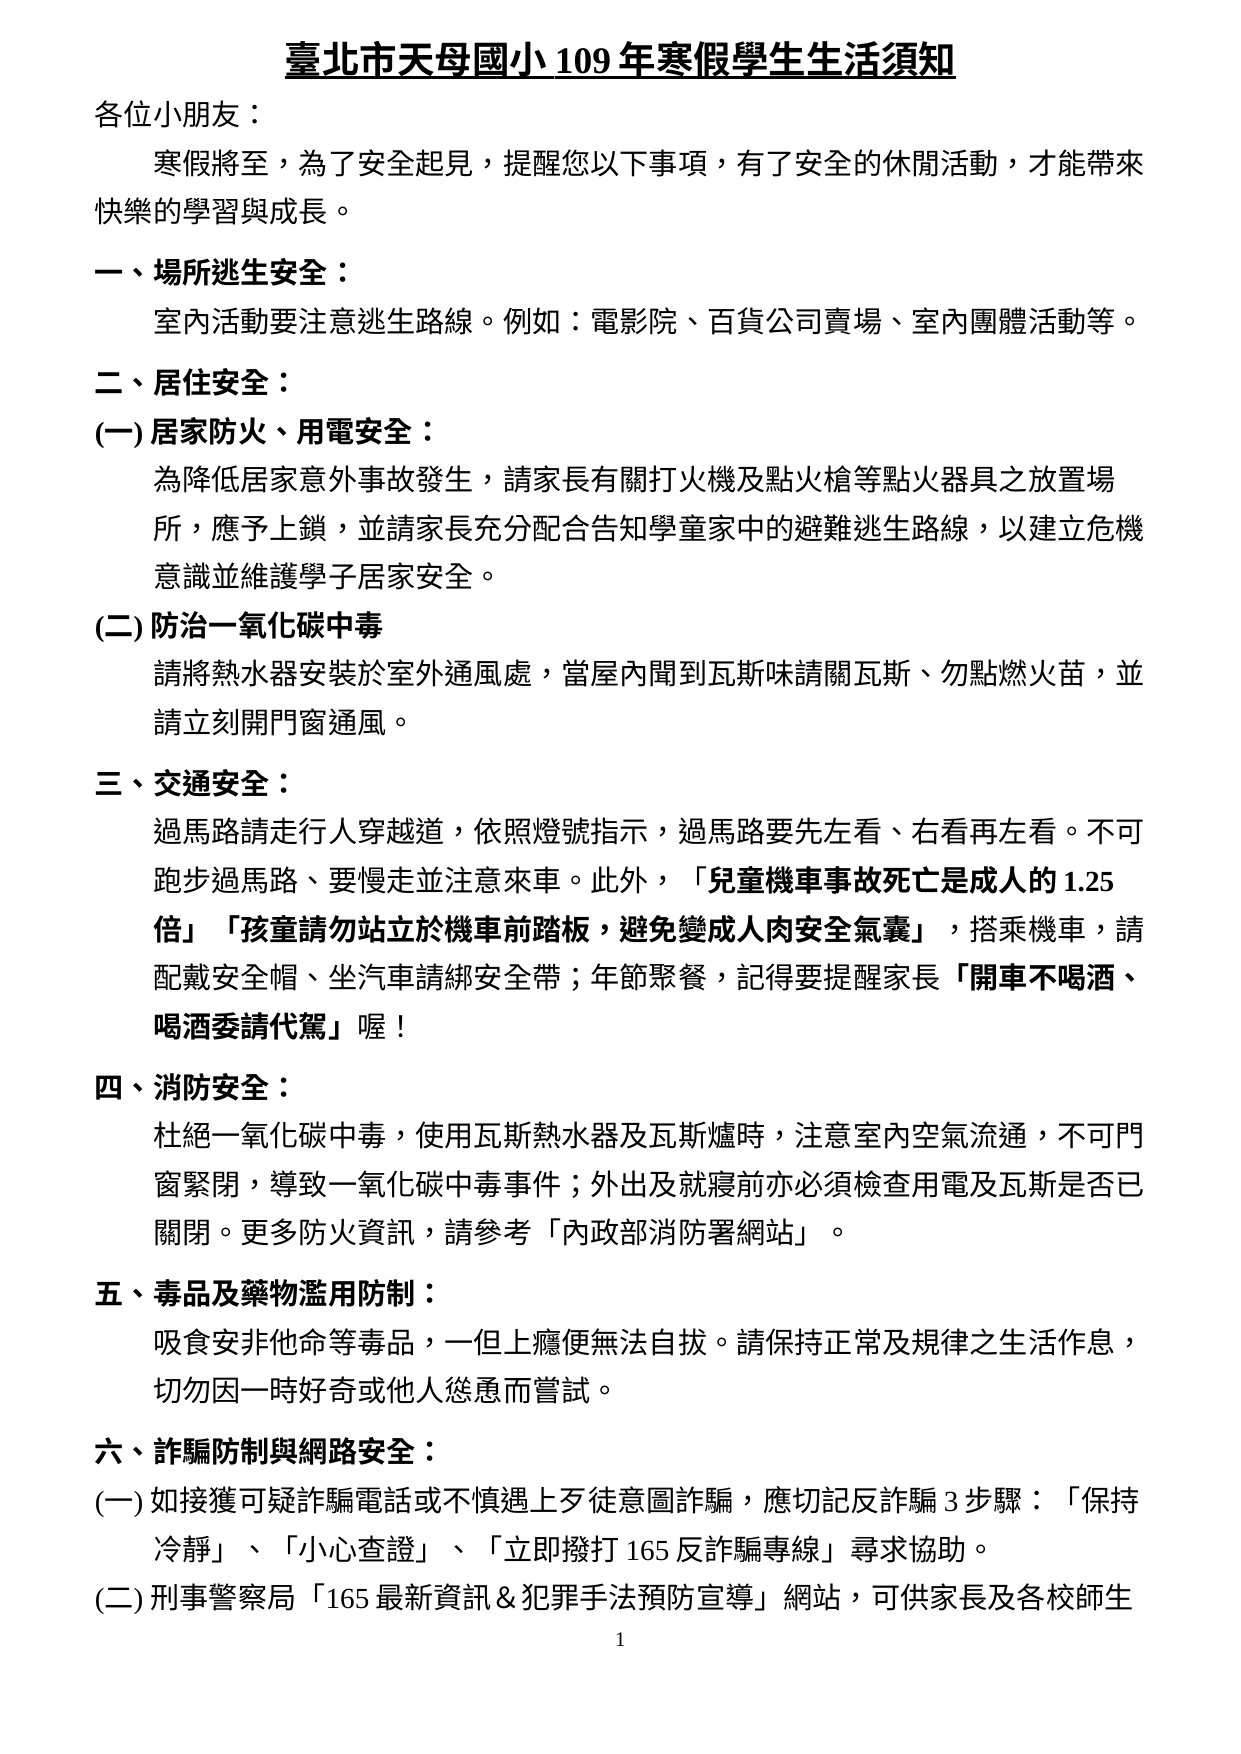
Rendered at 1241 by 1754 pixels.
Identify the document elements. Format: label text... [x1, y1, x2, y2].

text 各位小朋友： [94, 92, 1146, 134]
text 倍」「孩童請勿站立於機車前踏板，避免變成人肉安全氣囊」，搭乘機車，請 [94, 906, 1146, 948]
text 室內活動要注意逃生路線。例如：電影院、百貨公司賣場、室內團體活動等。 [94, 299, 1146, 341]
text 六、詐騙防制與網路安全： [94, 1429, 1146, 1471]
text (一) 居家防火、用電安全： [94, 408, 1146, 451]
text 請立刻開門窗通風。 [94, 699, 1146, 742]
text (二) 刑事警察局「165最新資訊＆犯罪手法預防宣導」網站，可供家長及各校師生 [94, 1575, 1146, 1617]
text 所，應予上鎖，並請家長充分配合告知學童家中的避難逃生路線，以建立危機 [94, 505, 1146, 548]
text 窗緊閉，導致一氧化碳中毒事件；外出及就寢前亦必須檢查用電及瓦斯是否已 [94, 1161, 1146, 1204]
text 二、居住安全： [94, 360, 1146, 402]
text 寒假將至，為了安全起見，提醒您以下事項，有了安全的休閒活動，才能帶來快樂的學習與成長。 [94, 141, 1146, 231]
text 為降低居家意外事故發生，請家長有關打火機及點火槍等點火器具之放置場 [94, 457, 1146, 499]
text 切勿因一時好奇或他人慫恿而嘗試。 [94, 1368, 1146, 1410]
text 臺北市天母國小109年寒假學生生活須知 [94, 29, 1146, 84]
text 關閉。更多防火資訊，請參考「內政部消防署網站」。 [94, 1210, 1146, 1252]
text 跑步過馬路、要慢走並注意來車。此外，「兒童機車事故死亡是成人的1.25 [94, 858, 1146, 900]
text 五、毒品及藥物濫用防制： [94, 1271, 1146, 1313]
text 過馬路請走行人穿越道，依照燈號指示，過馬路要先左看、右看再左看。不可 [94, 809, 1146, 851]
text 四、消防安全： [94, 1064, 1146, 1107]
text 一、場所逃生安全： [94, 250, 1146, 292]
text 冷靜」、「小心查證」、「立即撥打165反詐騙專線」尋求協助。 [94, 1526, 1146, 1568]
text 配戴安全帽、坐汽車請綁安全帶；年節聚餐，記得要提醒家長「開車不喝酒、 [94, 955, 1146, 997]
text 杜絕一氧化碳中毒，使用瓦斯熱水器及瓦斯爐時，注意室內空氣流通，不可門 [94, 1113, 1146, 1155]
text 請將熱水器安裝於室外通風處，當屋內聞到瓦斯味請關瓦斯、勿點燃火苗，並 [94, 651, 1146, 693]
text (一) 如接獲可疑詐騙電話或不慎遇上歹徒意圖詐騙，應切記反詐騙3步驟：「保持 [94, 1478, 1146, 1520]
text 三、交通安全： [94, 761, 1146, 803]
text 喝酒委請代駕」喔！ [94, 1003, 1146, 1046]
text (二) 防治一氧化碳中毒 [94, 602, 1146, 645]
text 意識並維護學子居家安全。 [94, 554, 1146, 596]
text 吸食安非他命等毒品，一但上癮便無法自拔。請保持正常及規律之生活作息， [94, 1319, 1146, 1362]
